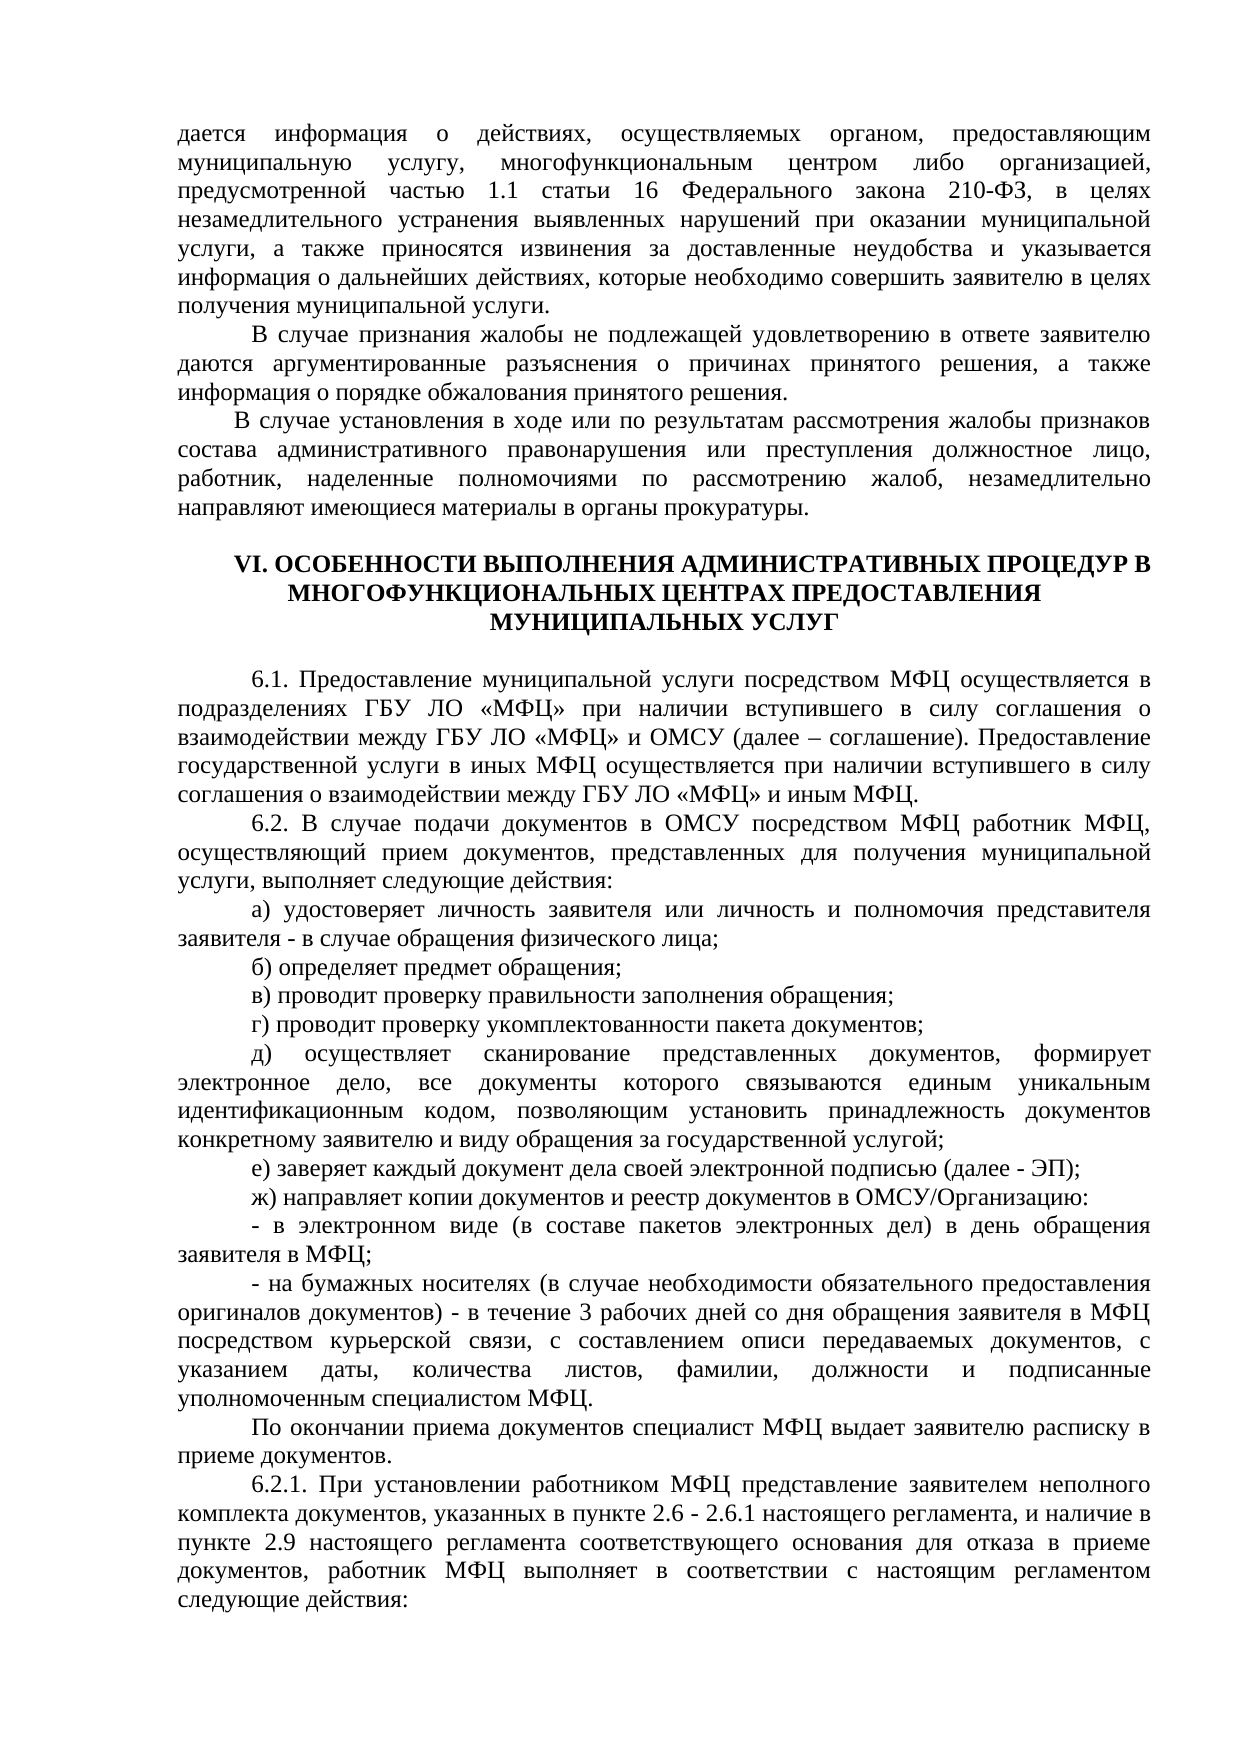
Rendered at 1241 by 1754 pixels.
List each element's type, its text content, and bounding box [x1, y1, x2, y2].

text 6.2.1. При установлении работником МФЦ представление заявителем неполного комплекта документов, указанных в пункте 2.6 - 2.6.1 настоящего регламента, и наличие в пункте 2.9 настоящего регламента соответствующего основания для отказа в приеме документов, работник МФЦ выполняет в соответствии с настоящим регламентом следующие действия: [177, 1469, 1152, 1613]
text г) проводит проверку укомплектованности пакета документов; [177, 1009, 1152, 1038]
text в) проводит проверку правильности заполнения обращения; [177, 981, 1152, 1009]
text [177, 118, 1152, 319]
text - на бумажных носителях (в случае необходимости обязательного предоставления оригиналов документов) - в течение 3 рабочих дней со дня обращения заявителя в МФЦ посредством курьерской связи, с составлением описи передаваемых документов, с указанием даты, количества листов, фамилии, должности и подписанные уполномоченным специалистом МФЦ. [177, 1268, 1152, 1412]
text В случае признания жалобы не подлежащей удовлетворению в ответе заявителю даются аргументированные разъяснения о причинах принятого решения, а также информация о порядке обжалования принятого решения. [177, 319, 1152, 406]
text - в электронном виде (в составе пакетов электронных дел) в день обращения заявителя в МФЦ; [177, 1211, 1152, 1268]
text 6.1. Предоставление муниципальной услуги посредством МФЦ осуществляется в подразделениях ГБУ ЛО «МФЦ» при наличии вступившего в силу соглашения о взаимодействии между ГБУ ЛО «МФЦ» и ОМСУ (далее – соглашение). Предоставление государственной услуги в иных МФЦ осуществляется при наличии вступившего в силу соглашения о взаимодействии между ГБУ ЛО «МФЦ» и иным МФЦ. [177, 664, 1152, 808]
text vi. Особенности выполнения административных процедур в многофункциональных центрах предоставления муниципальных услуг [177, 549, 1152, 636]
text 6.2. В случае подачи документов в ОМСУ посредством МФЦ работник МФЦ, осуществляющий прием документов, представленных для получения муниципальной услуги, выполняет следующие действия: [177, 808, 1152, 894]
text В случае установления в ходе или по результатам рассмотрения жалобы признаков состава административного правонарушения или преступления должностное лицо, работник, наделенные полномочиями по рассмотрению жалоб, незамедлительно направляют имеющиеся материалы в органы прокуратуры. [177, 406, 1152, 521]
text е) заверяет каждый документ дела своей электронной подписью (далее - ЭП); [177, 1153, 1152, 1182]
text д) осуществляет сканирование представленных документов, формирует электронное дело, все документы которого связываются единым уникальным идентификационным кодом, позволяющим установить принадлежность документов конкретному заявителю и виду обращения за государственной услугой; [177, 1038, 1152, 1153]
text а) удостоверяет личность заявителя или личность и полномочия представителя заявителя - в случае обращения физического лица; [177, 894, 1152, 952]
text б) определяет предмет обращения; [177, 952, 1152, 981]
text ж) направляет копии документов и реестр документов в ОМСУ/Организацию: [177, 1182, 1152, 1211]
text По окончании приема документов специалист МФЦ выдает заявителю расписку в приеме документов. [177, 1412, 1152, 1469]
